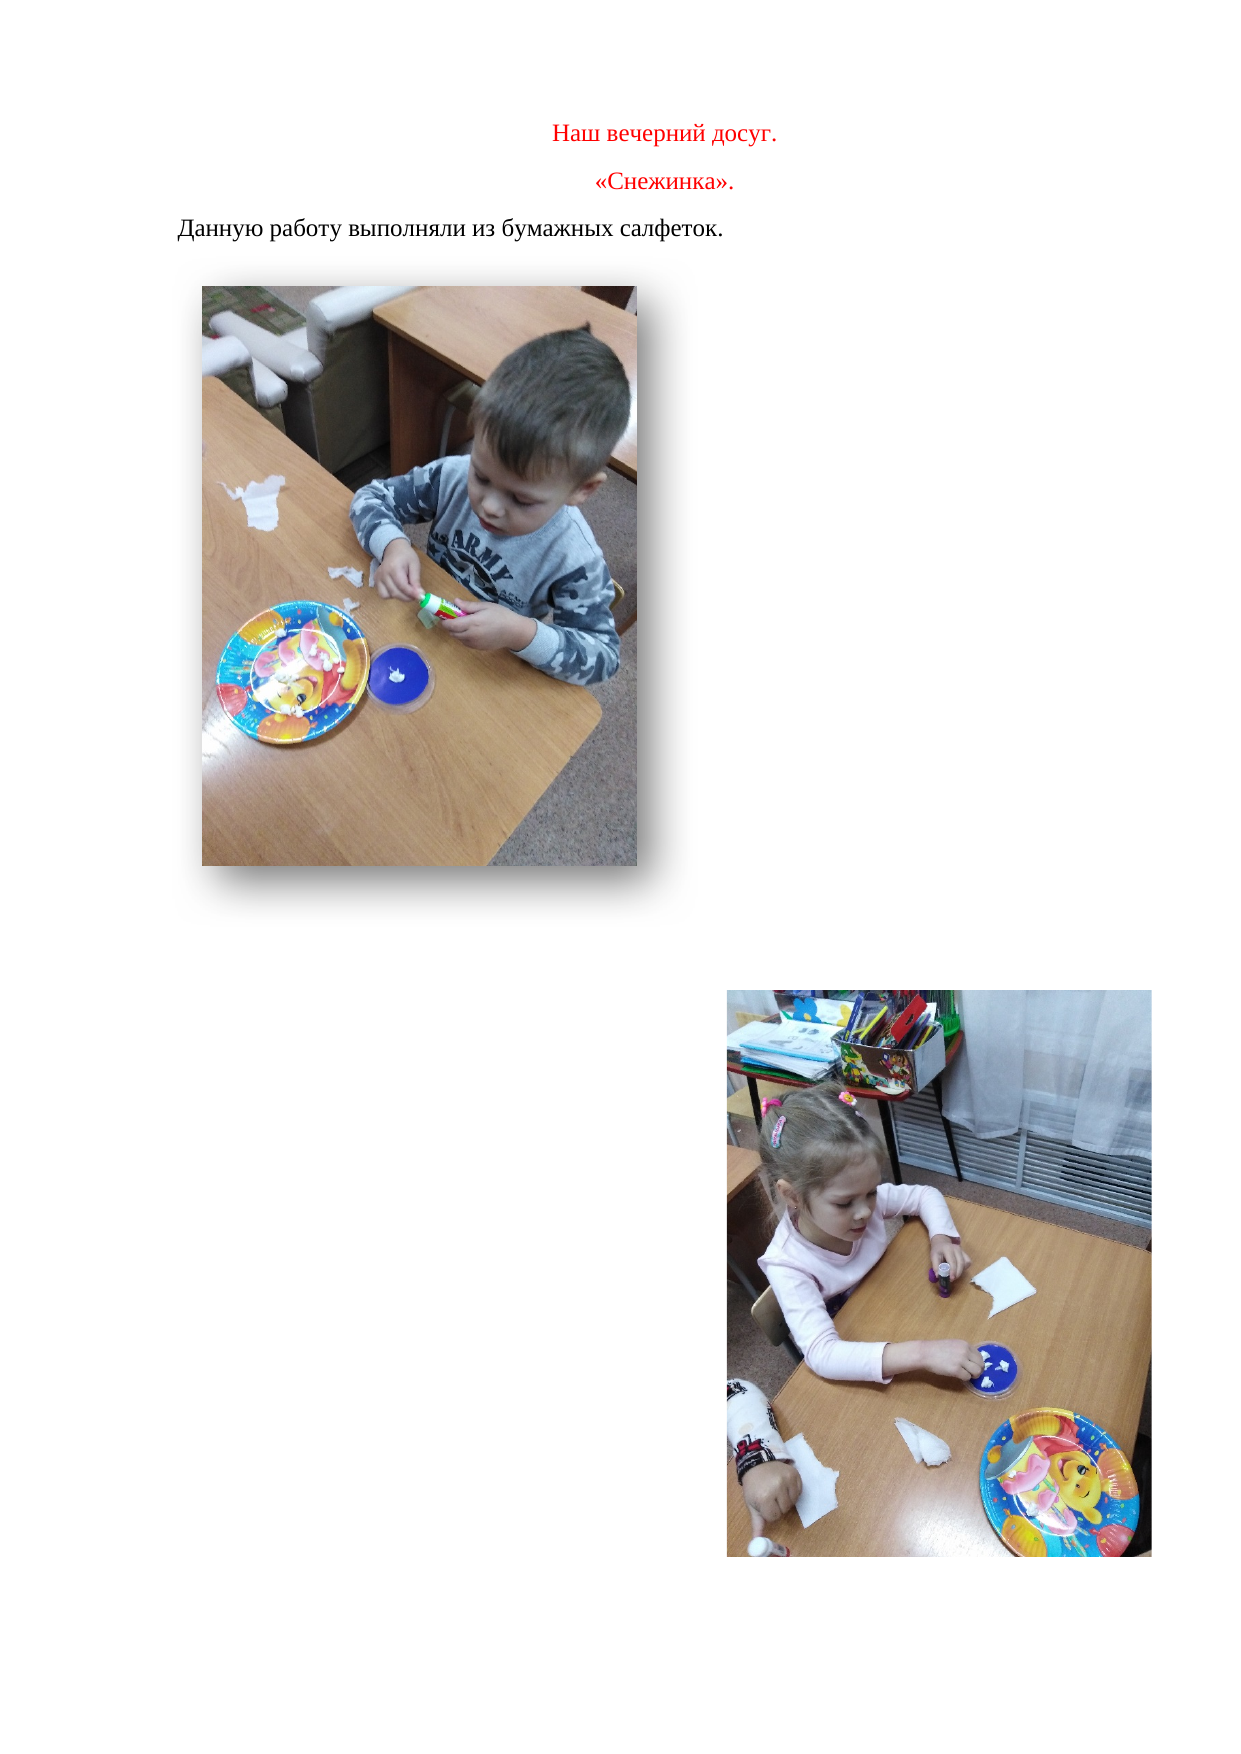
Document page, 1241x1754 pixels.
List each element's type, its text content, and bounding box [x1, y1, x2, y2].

picture [726, 990, 1152, 1557]
text Наш вечерний досуг. [177, 118, 1152, 147]
text Данную работу выполняли из бумажных салфеток. [177, 213, 1152, 242]
text «Снежинка». [177, 166, 1152, 194]
picture [202, 286, 637, 866]
